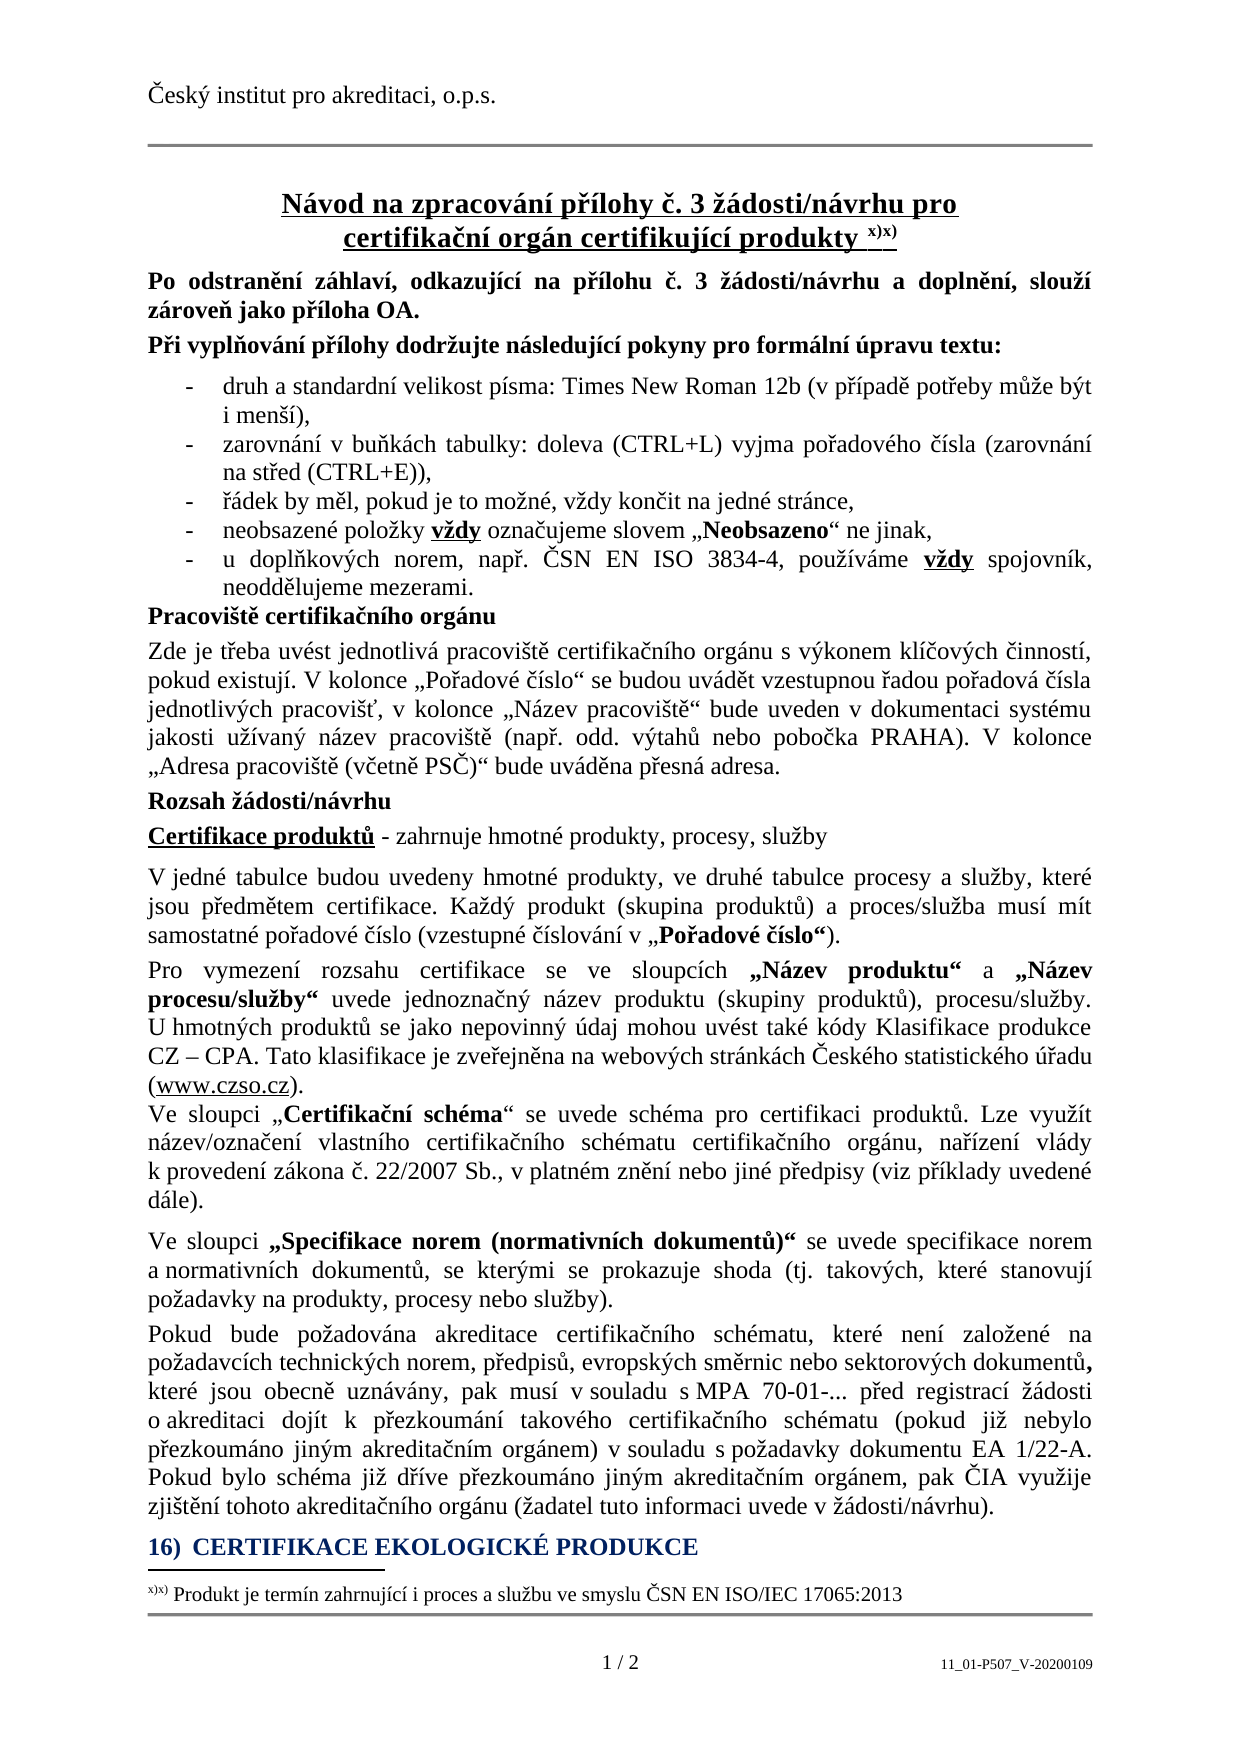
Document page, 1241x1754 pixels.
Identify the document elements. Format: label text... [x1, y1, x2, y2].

text Certifikace produktů - zahrnuje hmotné produkty, procesy, služby [148, 821, 1092, 850]
text Rozsah žádosti/návrhu [148, 786, 1092, 815]
text Při vyplňování přílohy dodržujte následující pokyny pro formální úpravu textu: [148, 330, 1092, 359]
list zarovnání v buňkách tabulky: doleva (CTRL+L) vyjma pořadového čísla (zarovnání na střed (CTRL+E)), [185, 429, 1092, 486]
text Pracoviště certifikačního orgánu [148, 601, 1092, 630]
text Zde je třeba uvést jednotlivá pracoviště certifikačního orgánu s výkonem klíčových činností, pokud existují. V kolonce „Pořadové číslo“ se budou uvádět vzestupnou řadou pořadová čísla jednotlivých pracovišť, v kolonce „Název pracoviště“ bude uveden v dokumentaci systému jakosti užívaný název pracoviště (např. odd. výtahů nebo pobočka PRAHA). V kolonce „Adresa pracoviště (včetně PSČ)“ bude uváděna přesná adresa. [148, 636, 1092, 780]
text Pokud bude požadována akreditace certifikačního schématu, které není založené na požadavcích technických norem, předpisů, evropských směrnic nebo sektorových dokumentů, které jsou obecně uznávány, pak musí v souladu s MPA 70-01-... před registrací žádosti o akreditaci dojít k přezkoumání takového certifikačního schématu (pokud již nebylo přezkoumáno jiným akreditačním orgánem) v souladu s požadavky dokumentu EA 1/22-A. Pokud bylo schéma již dříve přezkoumáno jiným akreditačním orgánem, pak ČIA využije zjištění tohoto akreditačního orgánu (žadatel tuto informaci uvede v žádosti/návrhu). [148, 1319, 1092, 1520]
text 16) Certifikace Ekologické PRODUKCE [148, 1532, 1092, 1561]
list neobsazené položky vždy označujeme slovem „Neobsazeno“ ne jinak, [185, 515, 1092, 544]
text Ve sloupci „Specifikace norem (normativních dokumentů)“ se uvede specifikace norem a normativních dokumentů, se kterými se prokazuje shoda (tj. takových, které stanovují požadavky na produkty, procesy nebo služby). [148, 1226, 1092, 1312]
text Návod na zpracování přílohy č. 3 žádosti/návrhu pro certifikační orgán certifikující produkty x) [148, 187, 1092, 254]
list řádek by měl, pokud je to možné, vždy končit na jedné stránce, [185, 486, 1092, 515]
list druh a standardní velikost písma: Times New Roman 12b (v případě potřeby může být i menší), [185, 371, 1092, 429]
text Ve sloupci „Certifikační schéma“ se uvede schéma pro certifikaci produktů. Lze využít název/označení vlastního certifikačního schématu certifikačního orgánu, nařízení vlády k provedení zákona č. 22/2007 Sb., v platném znění nebo jiné předpisy (viz příklady uvedené dále). [148, 1099, 1092, 1214]
text Pro vymezení rozsahu certifikace se ve sloupcích „Název produktu“ a „Název procesu/služby“ uvede jednoznačný název produktu (skupiny produktů), procesu/služby. U hmotných produktů se jako nepovinný údaj mohou uvést také kódy Klasifikace produkce CZ – CPA. Tato klasifikace je zveřejněna na webových stránkách Českého statistického úřadu (www.czso.cz). [148, 955, 1092, 1099]
text V jedné tabulce budou uvedeny hmotné produkty, ve druhé tabulce procesy a služby, které jsou předmětem certifikace. Každý produkt (skupina produktů) a proces/služba musí mít samostatné pořadové číslo (vzestupné číslování v „Pořadové číslo“). [148, 862, 1092, 949]
list u doplňkových norem, např. ČSN EN ISO 3834-4, používáme vždy spojovník, neoddělujeme mezerami. [185, 544, 1092, 601]
text Po odstranění záhlaví, odkazující na přílohu č. 3 žádosti/návrhu a doplnění, slouží zároveň jako příloha OA. [148, 266, 1092, 324]
